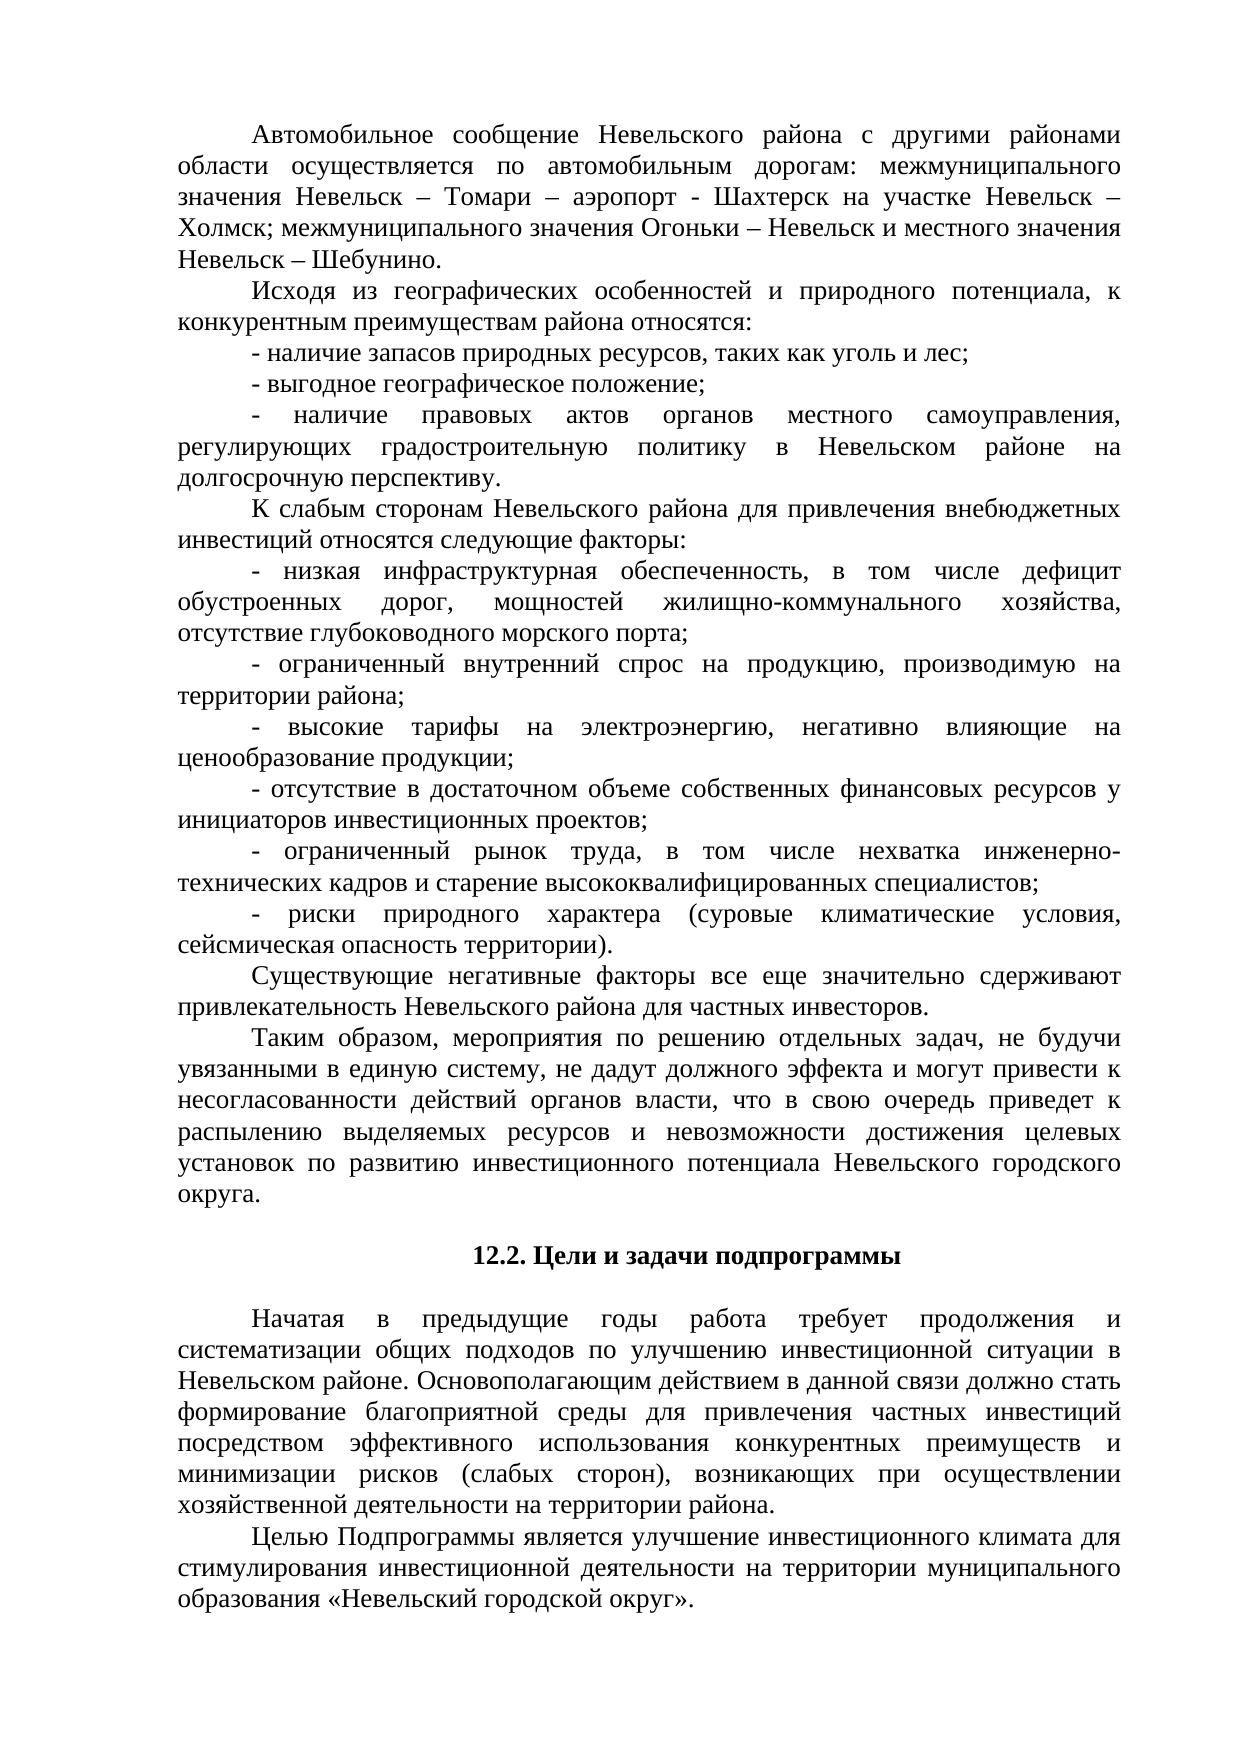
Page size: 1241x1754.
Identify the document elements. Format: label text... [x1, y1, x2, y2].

list - ограниченный рынок труда, в том числе нехватка инженерно-технических кадров и старение высококвалифицированных специалистов; [177, 834, 1122, 897]
list - низкая инфраструктурная обеспеченность, в том числе дефицит обустроенных дорог, мощностей жилищно-коммунального хозяйства, отсутствие глубоководного морского порта; [177, 554, 1122, 648]
list - высокие тарифы на электроэнергию, негативно влияющие на ценообразование продукции; [177, 710, 1122, 772]
list - наличие правовых актов органов местного самоуправления, регулирующих градостроительную политику в Невельском районе на долгосрочную перспективу. [177, 398, 1122, 492]
list Автомобильное сообщение Невельского района с другими районами области осуществляется по автомобильным дорогам: межмуниципального значения Невельск – Томари – аэропорт - Шахтерск на участке Невельск – Холмск; межмуниципального значения Огоньки – Невельск и местного значения Невельск – Шебунино. [177, 118, 1122, 274]
list - риски природного характера (суровые климатические условия, сейсмическая опасность территории). [177, 897, 1122, 959]
list Начатая в предыдущие годы работа требует продолжения и систематизации общих подходов по улучшению инвестиционной ситуации в Невельском районе. Основополагающим действием в данной связи должно стать формирование благоприятной среды для привлечения частных инвестиций посредством эффективного использования конкурентных преимуществ и минимизации рисков (слабых сторон), возникающих при осуществлении хозяйственной деятельности на территории района. [177, 1302, 1122, 1520]
list Исходя из географических особенностей и природного потенциала, к конкурентным преимуществам района относятся: [177, 274, 1122, 336]
list - наличие запасов природных ресурсов, таких как уголь и лес; [177, 336, 1122, 367]
list - отсутствие в достаточном объеме собственных финансовых ресурсов у инициаторов инвестиционных проектов; [177, 772, 1122, 834]
list Целью Подпрограммы является улучшение инвестиционного климата для стимулирования инвестиционной деятельности на территории муниципального образования «Невельский городской округ». [177, 1520, 1122, 1613]
list - выгодное географическое положение; [177, 367, 1122, 398]
list - ограниченный внутренний спрос на продукцию, производимую на территории района; [177, 648, 1122, 710]
text Существующие негативные факторы все еще значительно сдерживают привлекательность Невельского района для частных инвесторов. [177, 959, 1122, 1021]
text Таким образом, мероприятия по решению отдельных задач, не будучи увязанными в единую систему, не дадут должного эффекта и могут привести к несогласованности действий органов власти, что в свою очередь приведет к распылению выделяемых ресурсов и невозможности достижения целевых установок по развитию инвестиционного потенциала Невельского городского округа. [177, 1021, 1122, 1208]
list К слабым сторонам Невельского района для привлечения внебюджетных инвестиций относятся следующие факторы: [177, 492, 1122, 554]
text 12.2. Цели и задачи подпрограммы [177, 1239, 1122, 1271]
